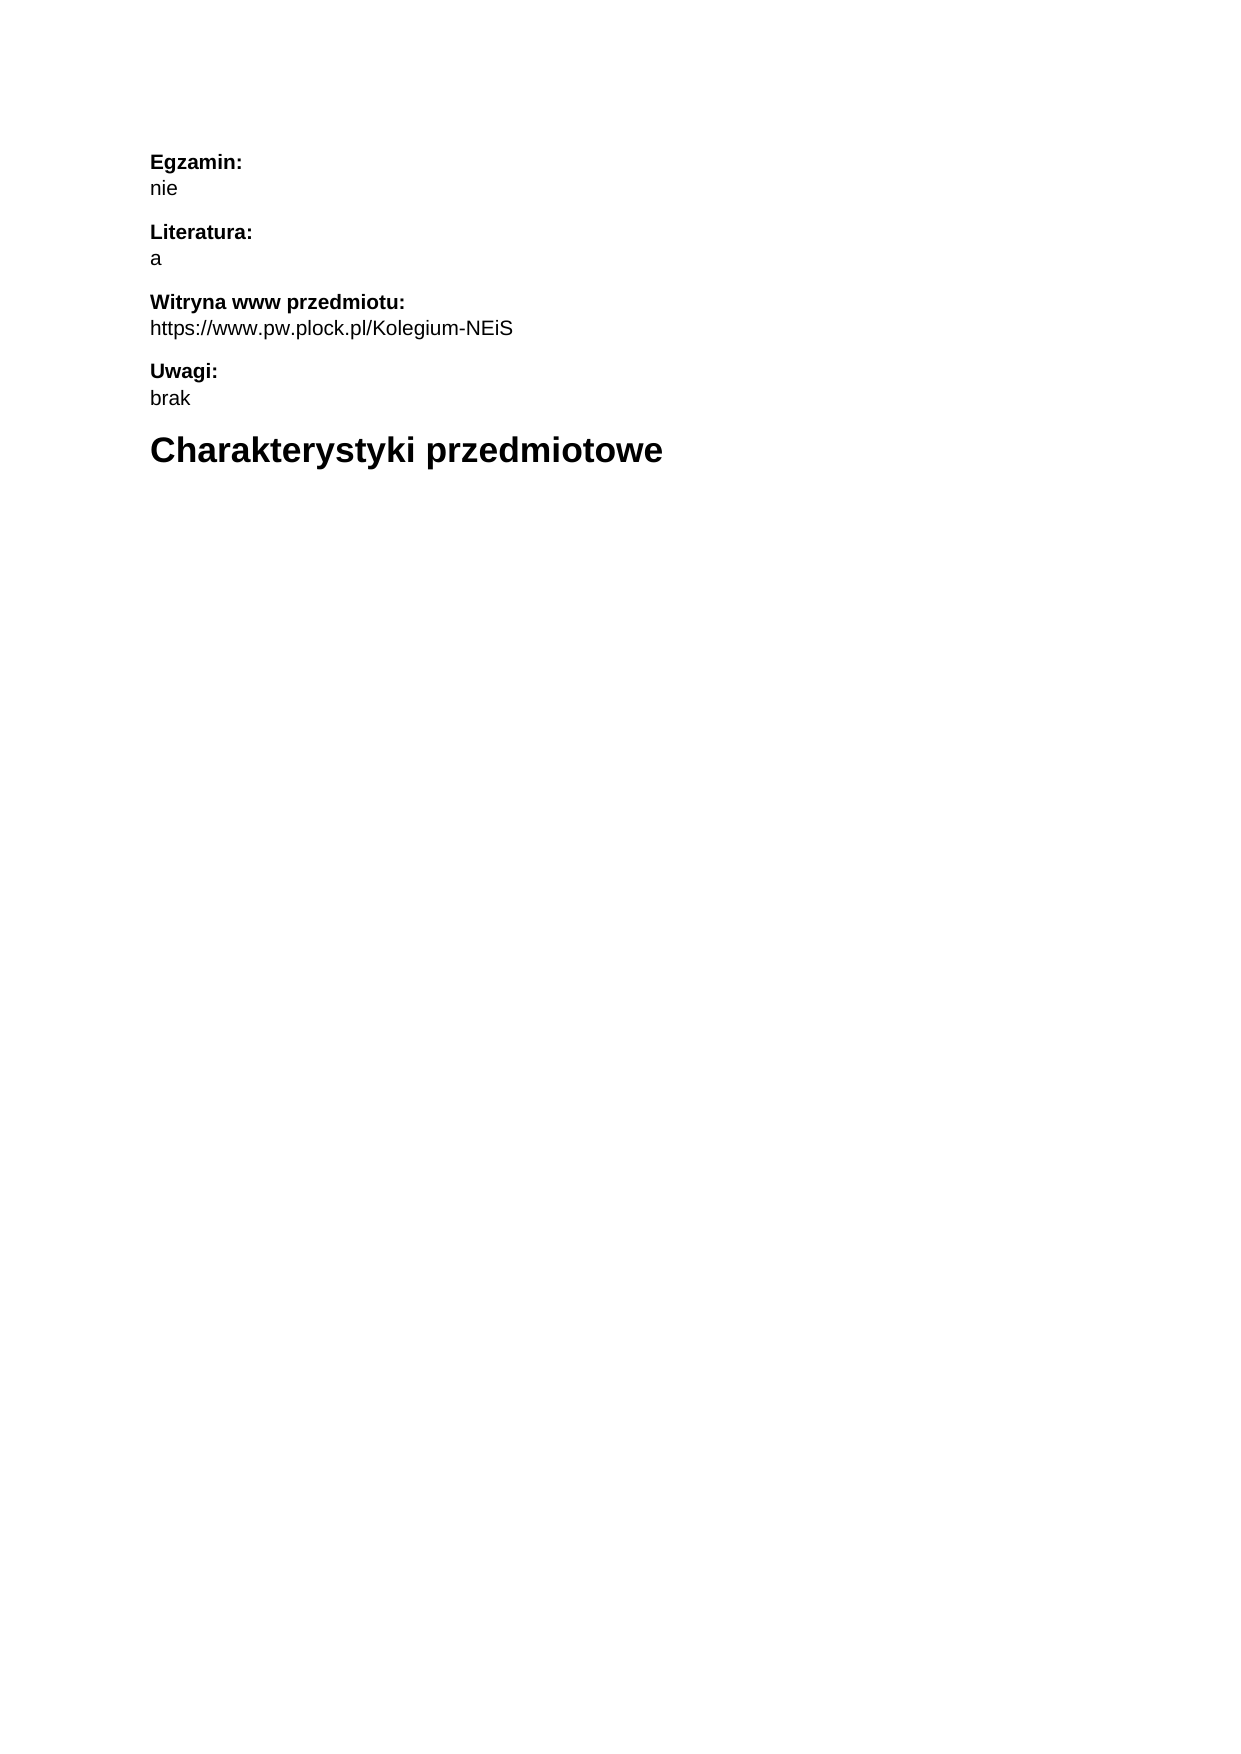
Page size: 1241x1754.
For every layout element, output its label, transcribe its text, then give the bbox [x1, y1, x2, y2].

text https://www.pw.plock.pl/Kolegium-NEiS [150, 316, 1090, 339]
text Witryna www przedmiotu: [150, 289, 1090, 313]
text Literatura: [150, 220, 1090, 244]
text Uwagi: [150, 359, 1090, 383]
text nie [150, 176, 1090, 200]
text a [150, 246, 1090, 270]
text Egzamin: [150, 150, 1090, 174]
text brak [150, 385, 1090, 409]
subtitle Charakterystyki przedmiotowe [150, 429, 1090, 470]
